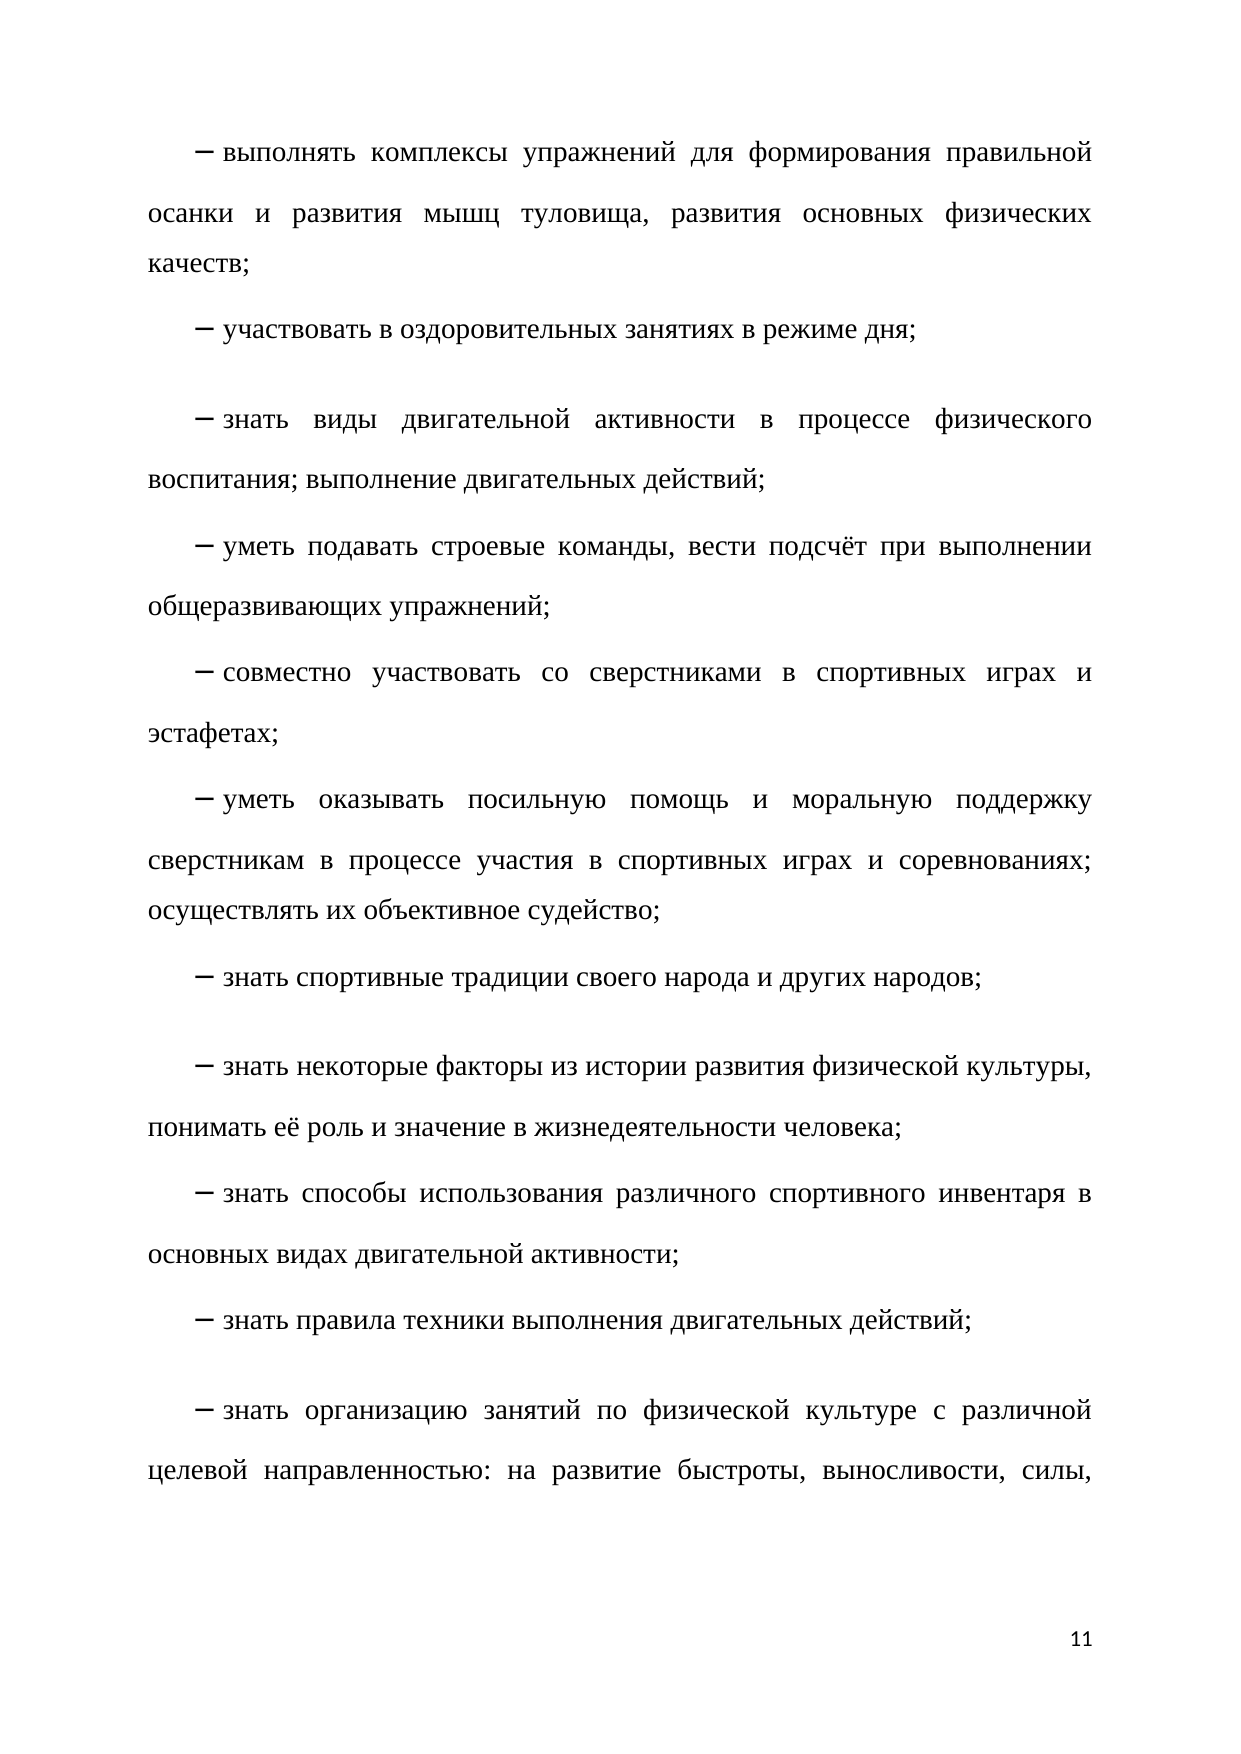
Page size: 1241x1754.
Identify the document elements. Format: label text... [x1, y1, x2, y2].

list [148, 1376, 1093, 1486]
list знать правила техники выполнения двигательных действий; [148, 1286, 1093, 1346]
list знать способы использования различного спортивного инвентаря в основных видах двигательной активности; [148, 1159, 1093, 1269]
list знать некоторые факторы из истории развития физической культуры, понимать её роль и значение в жизнедеятельности человека; [148, 1032, 1093, 1143]
list уметь оказывать посильную помощь и моральную поддержку сверстникам в процессе участия в спортивных играх и соревнованиях; осуществлять их объективное судейство; [148, 766, 1093, 926]
list знать виды двигательной активности в процессе физического воспитания; выполнение двигательных действий; [148, 385, 1093, 495]
list совместно участвовать со сверстниками в спортивных играх и эстафетах; [148, 639, 1093, 749]
list уметь подавать строевые команды, вести подсчёт при выполнении общеразвивающих упражнений; [148, 512, 1093, 622]
list знать спортивные традиции своего народа и других народов; [148, 943, 1093, 1003]
list участвовать в оздоровительных занятиях в режиме дня; [148, 295, 1093, 355]
list выполнять комплексы упражнений для формирования правильной осанки и развития мышц туловища, развития основных физических качеств; [148, 118, 1093, 278]
